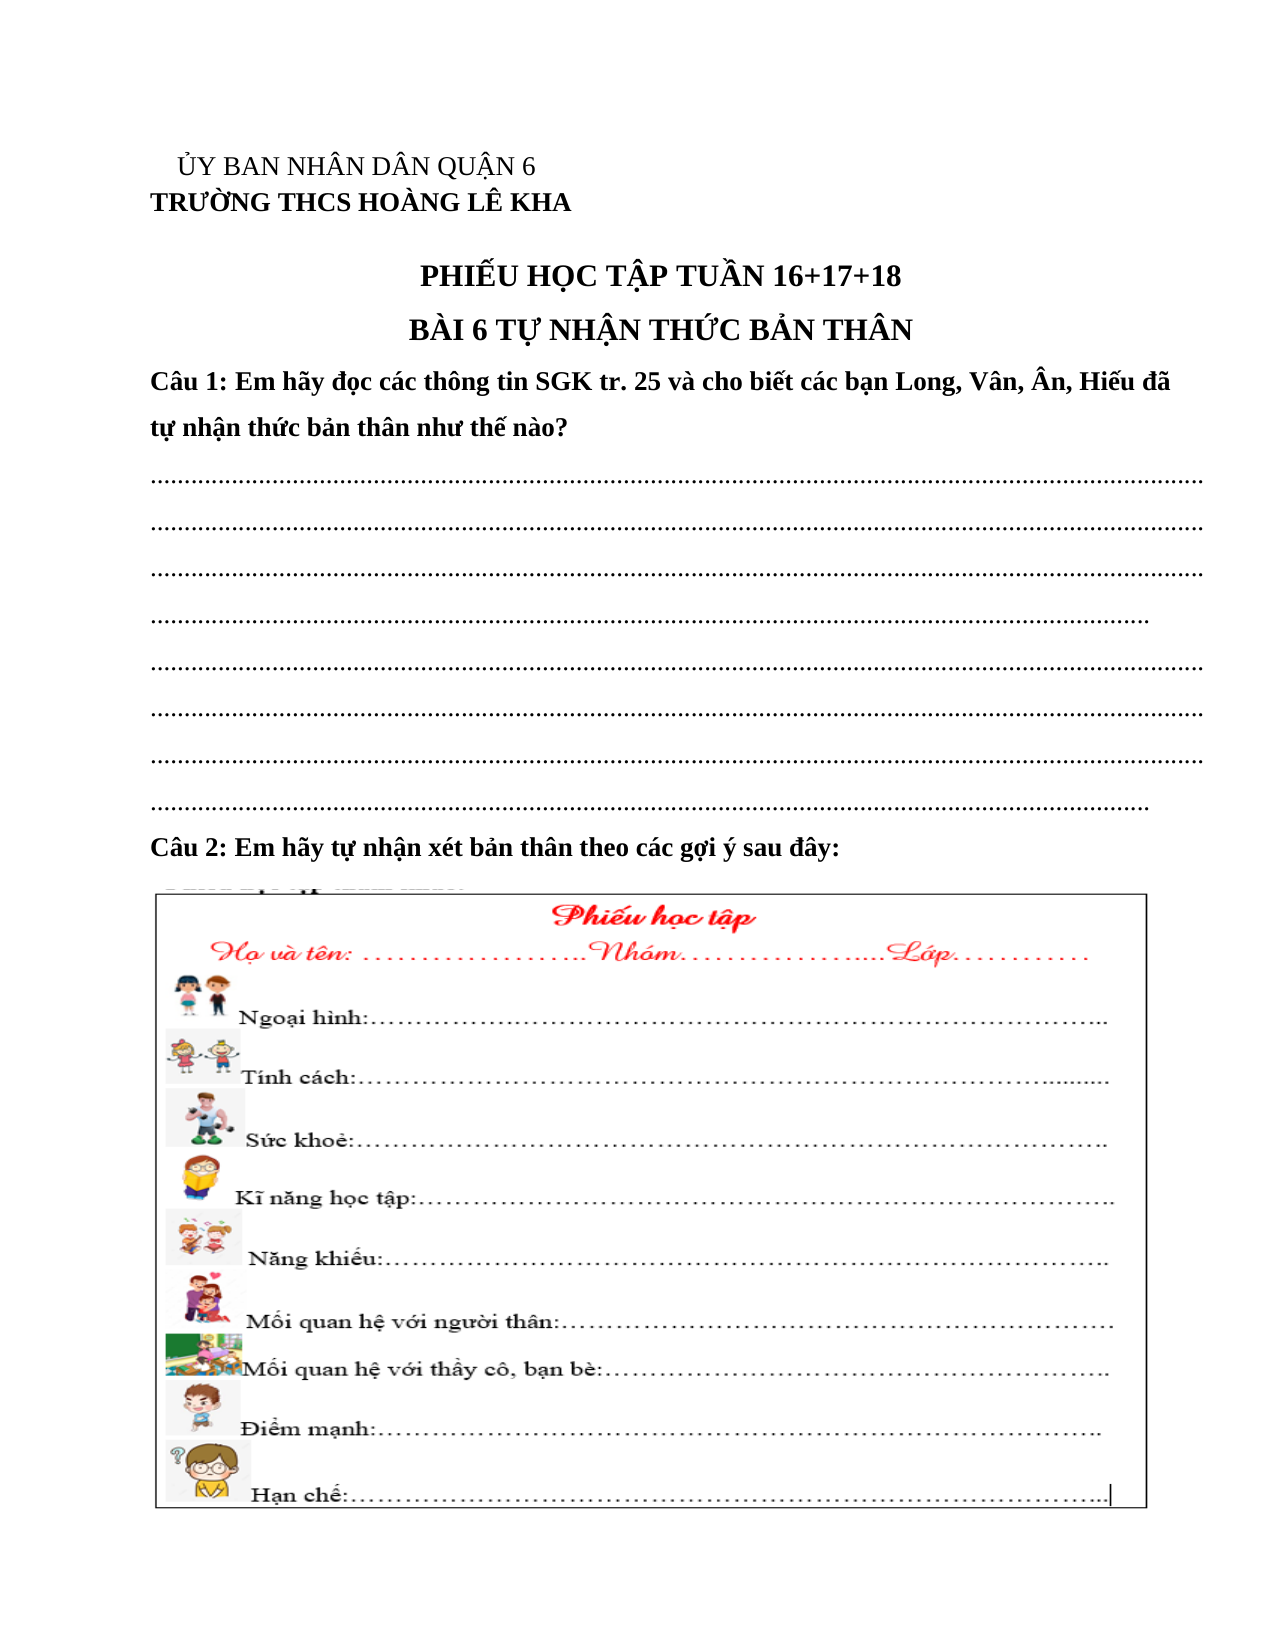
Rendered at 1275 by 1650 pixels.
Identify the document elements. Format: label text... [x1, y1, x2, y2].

text TRƯỜNG THCS HOÀNG LÊ KHA [150, 186, 1172, 217]
text PHIẾU HỌC TẬP TUẦN 16+17+18 [150, 257, 1172, 293]
text ........................................................................................................................................................................................................................................................................................................................................................................................................................................................................................................................................................................................................................................ [150, 458, 1209, 629]
text BÀI 6 TỰ NHẬN THỨC BẢN THÂN [150, 311, 1172, 347]
picture [151, 889, 1155, 1512]
text ỦY BAN NHÂN DÂN QUẬN 6 [150, 150, 1172, 181]
text Câu 1: Em hãy đọc các thông tin SGK tr. 25 và cho biết các bạn Long, Vân, Ân, Hiếu đã tự nhận thức bản thân như thế nào? [150, 365, 1172, 443]
text ........................................................................................................................................................................................................................................................................................................................................................................................................................................................................................................................................................................................................................................ [150, 645, 1209, 816]
text Câu 2: Em hãy tự nhận xét bản thân theo các gợi ý sau đây: [150, 832, 1172, 863]
